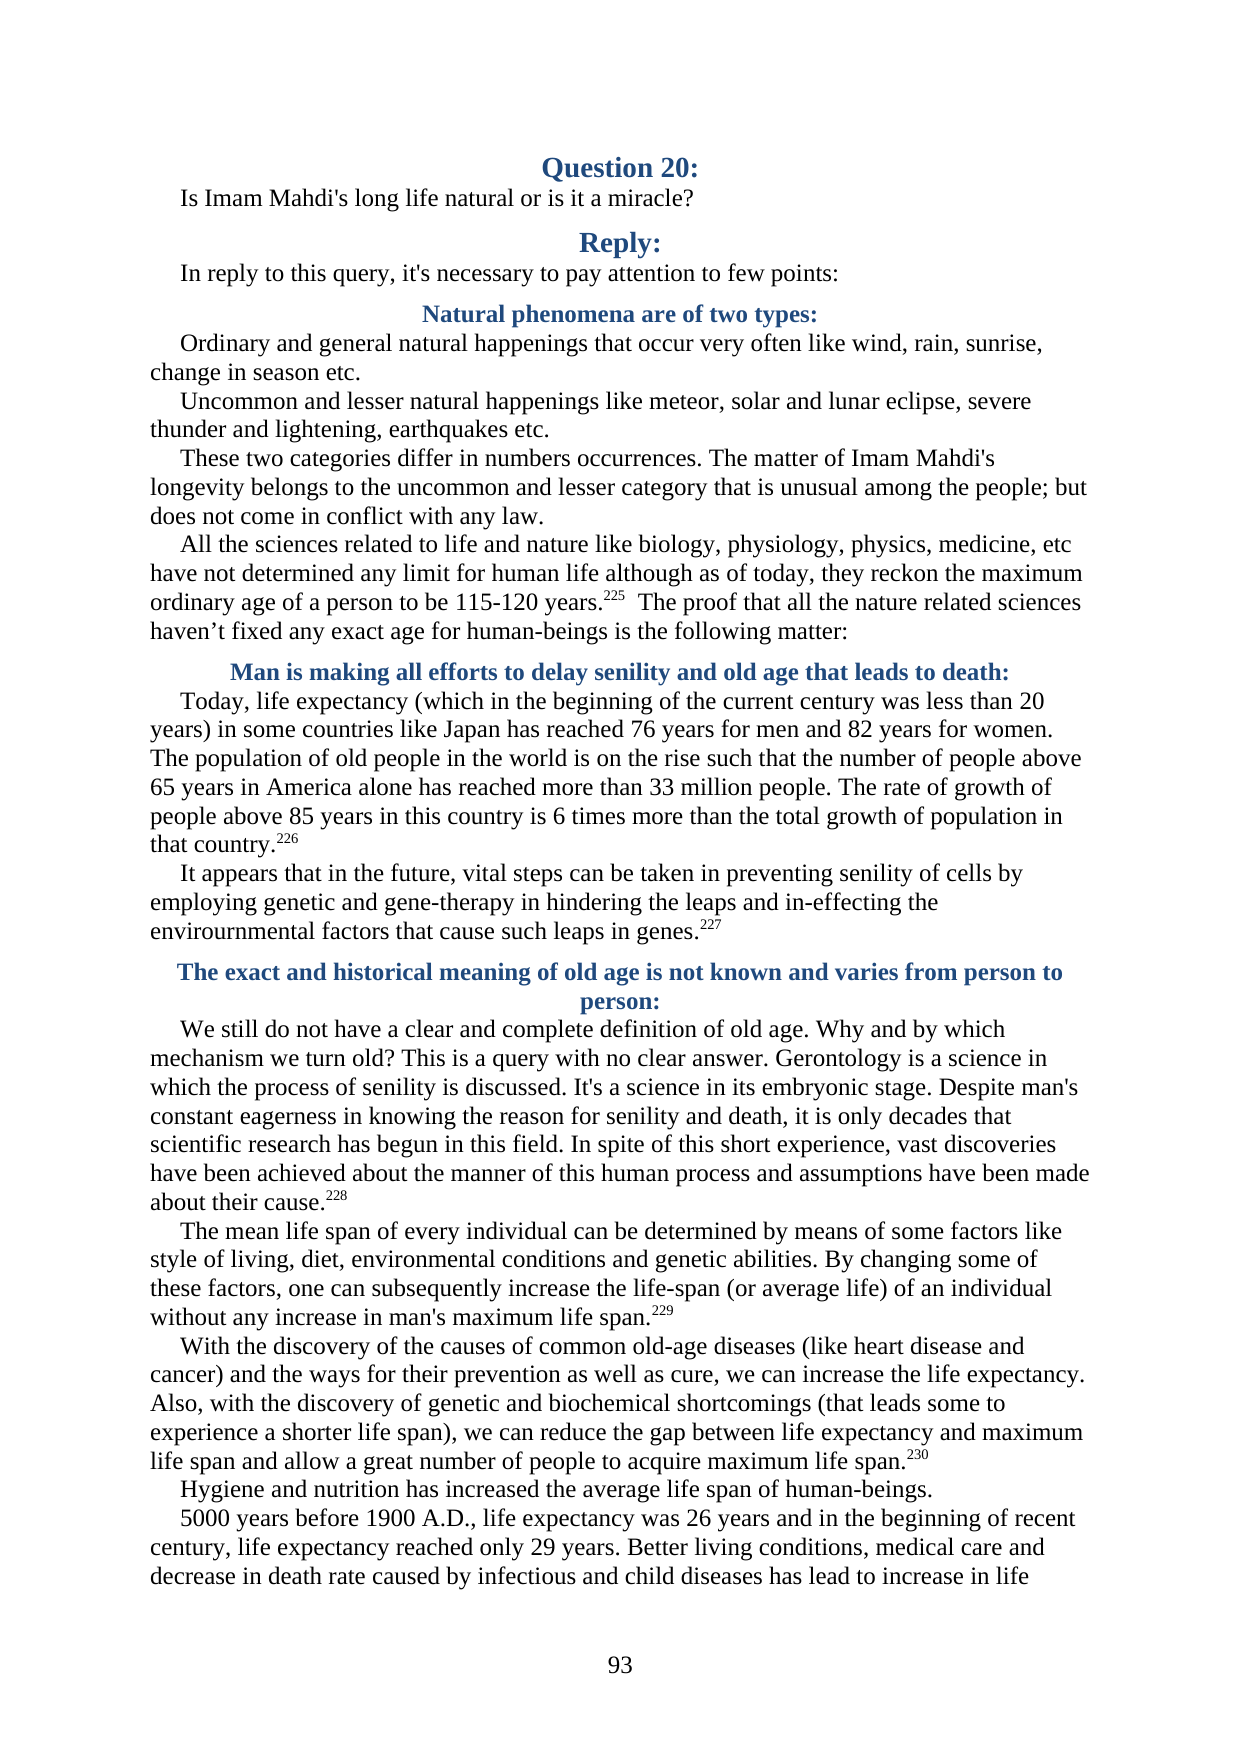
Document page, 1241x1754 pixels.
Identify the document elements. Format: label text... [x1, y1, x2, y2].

subtitle Natural phenomena are of two types: [150, 299, 1090, 328]
text With the discovery of the causes of common old-age diseases (like heart disease and cancer) and the ways for their prevention as well as cure, we can increase the life expectancy. Also, with the discovery of genetic and biochemical shortcomings (that leads some to experience a shorter life span), we can reduce the gap between life expectancy and maximum life span and allow a great number of people to acquire maximum life span. [150, 1331, 1090, 1474]
text In reply to this query, it's necessary to pay attention to few points: [150, 258, 1090, 287]
subtitle Question 20: [150, 150, 1090, 183]
subtitle Man is making all efforts to delay senility and old age that leads to death: [150, 657, 1090, 686]
text Ordinary and general natural happenings that occur very often like wind, rain, sunrise, change in season etc. [150, 328, 1090, 386]
text Is Imam Mahdi's long life natural or is it a miracle? [150, 183, 1090, 212]
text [150, 1503, 1090, 1589]
text It appears that in the future, vital steps can be taken in preventing senility of cells by employing genetic and gene-therapy in hindering the leaps and in-effecting the envirournmental factors that cause such leaps in genes. [150, 858, 1090, 944]
text All the sciences related to life and nature like biology, physiology, physics, medicine, etc have not determined any limit for human life although as of today, they reckon the maximum ordinary age of a person to be 115-120 years. The proof that all the nature related sciences haven’t fixed any exact age for human-beings is the following matter: [150, 529, 1090, 644]
text Hygiene and nutrition has increased the average life span of human-beings. [150, 1474, 1090, 1503]
subtitle The exact and historical meaning of old age is not known and varies from person to person: [150, 957, 1090, 1014]
text Today, life expectancy (which in the beginning of the current century was less than 20 years) in some countries like has reached 76 years for men and 82 years for women. The population of old people in the world is on the rise such that the number of people above 65 years in alone has reached more than 33 million people. The rate of growth of people above 85 years in this country is 6 times more than the total growth of population in that country. [150, 686, 1090, 858]
text Uncommon and lesser natural happenings like meteor, solar and lunar eclipse, severe thunder and lightening, earthquakes etc. [150, 386, 1090, 443]
text We still do not have a clear and complete definition of old age. Why and by which mechanism we turn old? This is a query with no clear answer. Gerontology is a science in which the process of senility is discussed. It's a science in its embryonic stage. Despite man's constant eagerness in knowing the reason for senility and death, it is only decades that scientific research has begun in this field. In spite of this short experience, vast discoveries have been achieved about the manner of this human process and assumptions have been made about their cause. [150, 1014, 1090, 1216]
subtitle Reply: [150, 225, 1090, 258]
text These two categories differ in numbers occurrences. The matter of Imam Mahdi's longevity belongs to the uncommon and lesser category that is unusual among the people; but does not come in conflict with any law. [150, 443, 1090, 529]
text The mean life span of every individual can be determined by means of some factors like style of living, diet, environmental conditions and genetic abilities. By changing some of these factors, one can subsequently increase the life-span (or average life) of an individual without any increase in man's maximum life span. [150, 1216, 1090, 1331]
